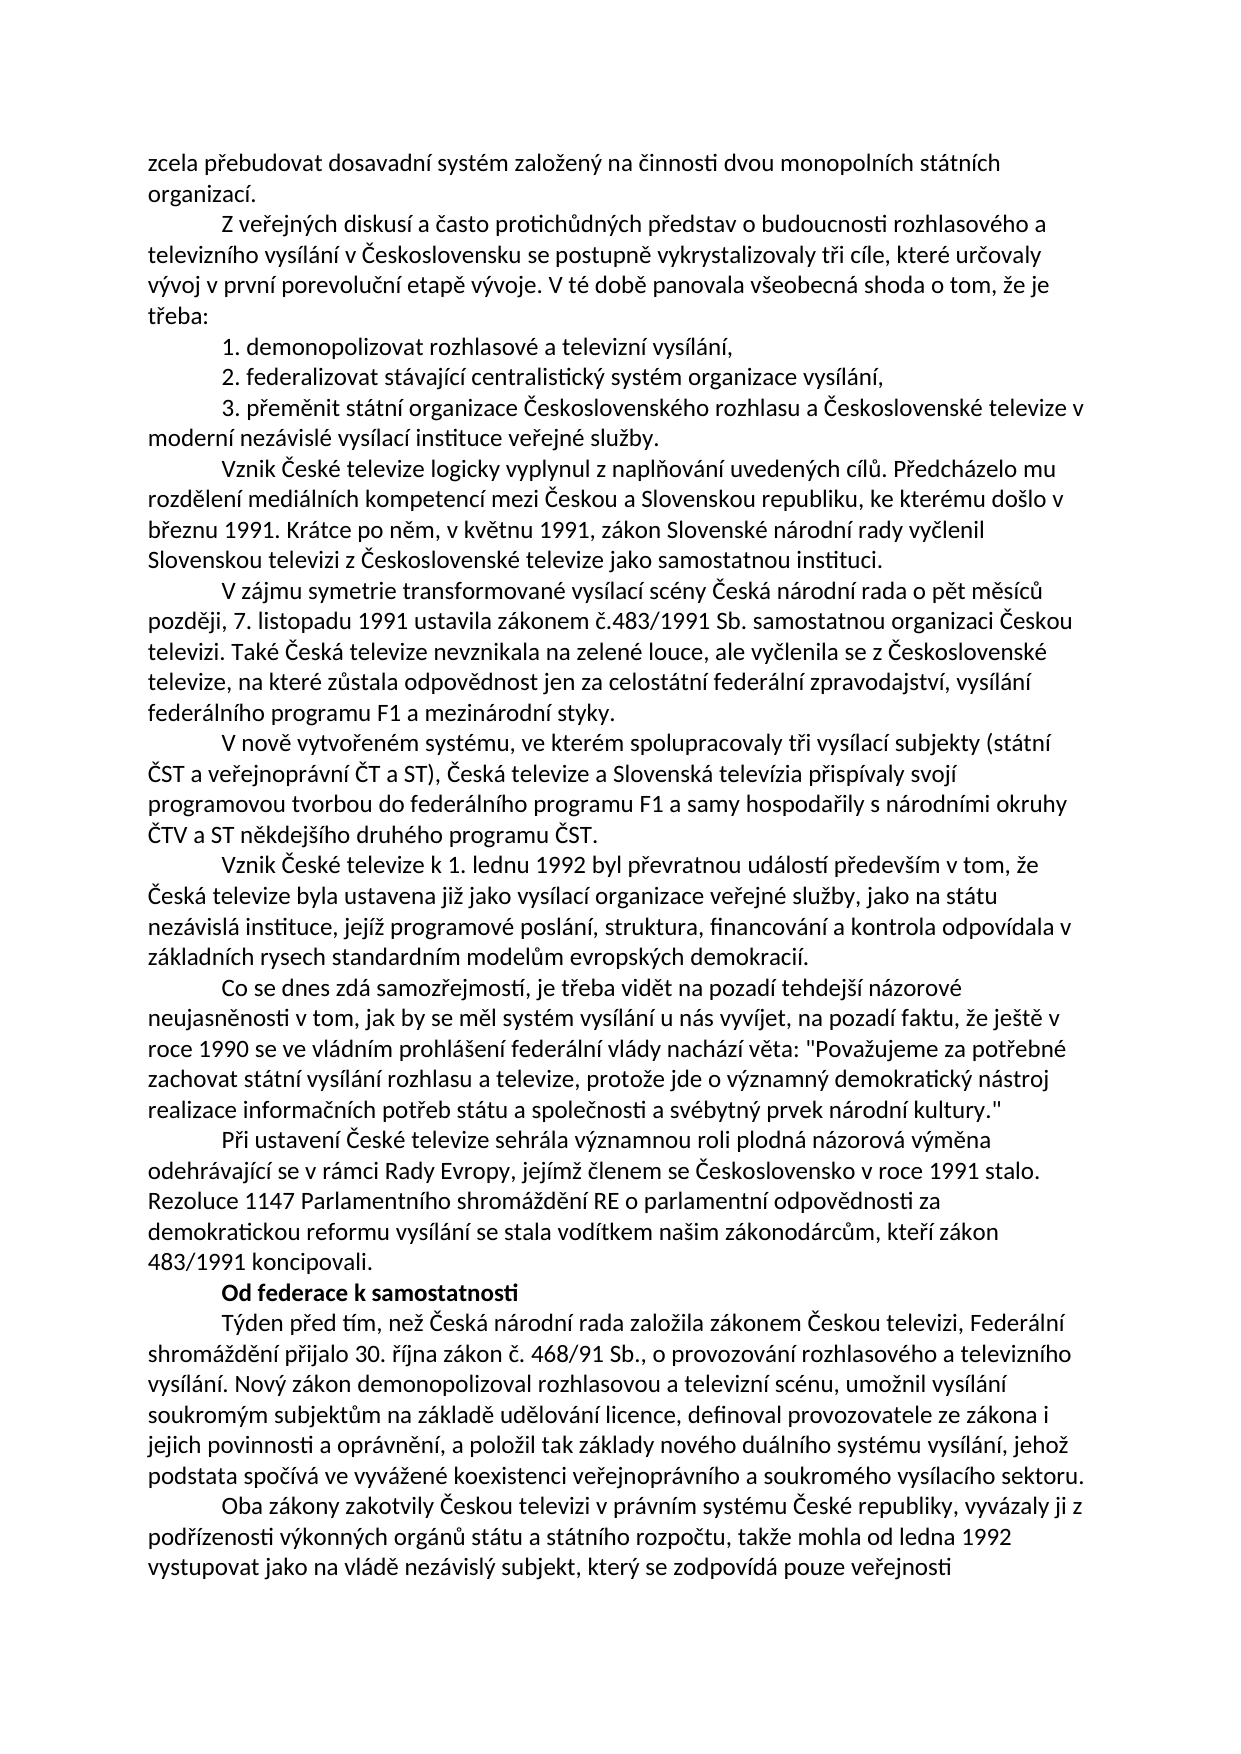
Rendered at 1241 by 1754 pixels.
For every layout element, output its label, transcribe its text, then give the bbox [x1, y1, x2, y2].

text Co se dnes zdá samozřejmostí, je třeba vidět na pozadí tehdejší názorové neujasněnosti v tom, jak by se měl systém vysílání u nás vyvíjet, na pozadí faktu, že ještě v roce 1990 se ve vládním prohlášení federální vlády nachází věta: "Považujeme za potřebné zachovat státní vysílání rozhlasu a televize, protože jde o významný demokratický nástroj realizace informačních potřeb státu a společnosti a svébytný prvek národní kultury." [148, 972, 1093, 1124]
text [148, 148, 1093, 209]
text Od federace k samostatnosti [148, 1277, 1093, 1307]
text 2. federalizovat stávající centralistický systém organizace vysílání, [148, 361, 1093, 392]
text Týden před tím, než Česká národní rada založila zákonem Českou televizi, Federální shromáždění přijalo 30. října zákon č. 468/91 Sb., o provozování rozhlasového a televizního vysílání. Nový zákon demonopolizoval rozhlasovou a televizní scénu, umožnil vysílání soukromým subjektům na základě udělování licence, definoval provozovatele ze zákona i jejich povinnosti a oprávnění, a položil tak základy nového duálního systému vysílání, jehož podstata spočívá ve vyvážené koexistenci veřejnoprávního a soukromého vysílacího sektoru. [148, 1307, 1093, 1491]
text V zájmu symetrie transformované vysílací scény Česká národní rada o pět měsíců později, 7. listopadu 1991 ustavila zákonem č.483/1991 Sb. samostatnou organizaci Českou televizi. Také Česká televize nevznikala na zelené louce, ale vyčlenila se z Československé televize, na které zůstala odpovědnost jen za celostátní federální zpravodajství, vysílání federálního programu F1 a mezinárodní styky. [148, 575, 1093, 727]
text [148, 1491, 1093, 1582]
text Z veřejných diskusí a často protichůdných představ o budoucnosti rozhlasového a televizního vysílání v Československu se postupně vykrystalizovaly tři cíle, které určovaly vývoj v první porevoluční etapě vývoje. V té době panovala všeobecná shoda o tom, že je třeba: [148, 209, 1093, 331]
text 3. přeměnit státní organizace Československého rozhlasu a Československé televize v moderní nezávislé vysílací instituce veřejné služby. [148, 392, 1093, 453]
text 1. demonopolizovat rozhlasové a televizní vysílání, [148, 331, 1093, 361]
text Vznik České televize logicky vyplynul z naplňování uvedených cílů. Předcházelo mu rozdělení mediálních kompetencí mezi Českou a Slovenskou republiku, ke kterému došlo v březnu 1991. Krátce po něm, v květnu 1991, zákon Slovenské národní rady vyčlenil Slovenskou televizi z Československé televize jako samostatnou instituci. [148, 453, 1093, 575]
text Vznik České televize k 1. lednu 1992 byl převratnou událostí především v tom, že Česká televize byla ustavena již jako vysílací organizace veřejné služby, jako na státu nezávislá instituce, jejíž programové poslání, struktura, financování a kontrola odpovídala v základních rysech standardním modelům evropských demokracií. [148, 849, 1093, 972]
text Při ustavení České televize sehrála významnou roli plodná názorová výměna odehrávající se v rámci Rady Evropy, jejímž členem se Československo v roce 1991 stalo. Rezoluce 1147 Parlamentního shromáždění RE o parlamentní odpovědnosti za demokratickou reformu vysílání se stala vodítkem našim zákonodárcům, kteří zákon 483/1991 koncipovali. [148, 1124, 1093, 1277]
text V nově vytvořeném systému, ve kterém spolupracovaly tři vysílací subjekty (státní ČST a veřejnoprávní ČT a ST), Česká televize a Slovenská televízia přispívaly svojí programovou tvorbou do federálního programu F1 a samy hospodařily s národními okruhy ČTV a ST někdejšího druhého programu ČST. [148, 727, 1093, 849]
